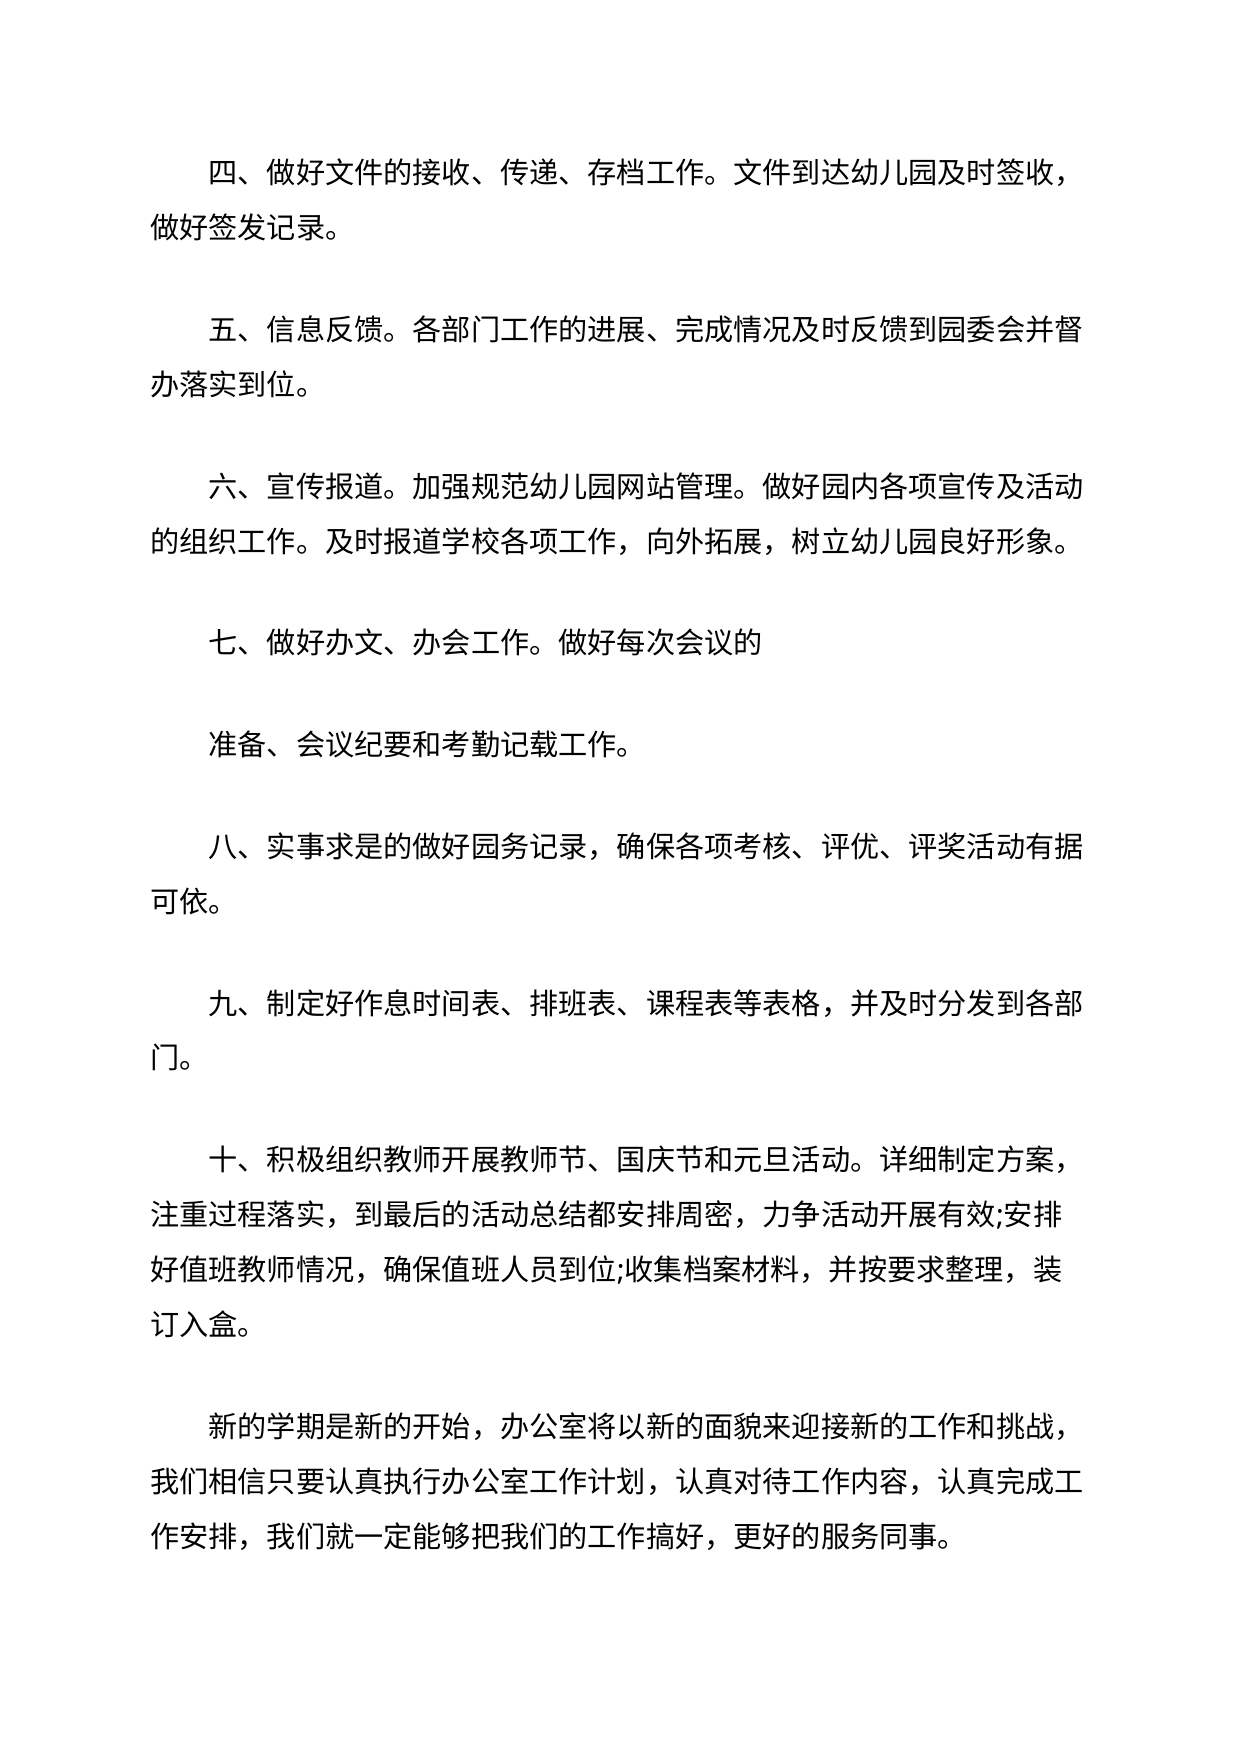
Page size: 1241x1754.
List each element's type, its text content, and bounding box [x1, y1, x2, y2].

text 准备、会议纪要和考勤记载工作。 [150, 722, 1090, 764]
text 八、实事求是的做好园务记录，确保各项考核、评优、评奖活动有据可依。 [150, 823, 1090, 921]
text 四、做好文件的接收、传递、存档工作。文件到达幼儿园及时签收，做好签发记录。 [150, 150, 1090, 247]
text 九、制定好作息时间表、排班表、课程表等表格，并及时分发到各部门。 [150, 980, 1090, 1077]
text 十、积极组织教师开展教师节、国庆节和元旦活动。详细制定方案，注重过程落实，到最后的活动总结都安排周密，力争活动开展有效;安排好值班教师情况，确保值班人员到位;收集档案材料，并按要求整理，装订入盒。 [150, 1137, 1090, 1344]
text 新的学期是新的开始，办公室将以新的面貌来迎接新的工作和挑战，我们相信只要认真执行办公室工作计划，认真对待工作内容，认真完成工作安排，我们就一定能够把我们的工作搞好，更好的服务同事。 [150, 1403, 1090, 1556]
text 六、宣传报道。加强规范幼儿园网站管理。做好园内各项宣传及活动的组织工作。及时报道学校各项工作，向外拓展，树立幼儿园良好形象。 [150, 463, 1090, 561]
text 五、信息反馈。各部门工作的进展、完成情况及时反馈到园委会并督办落实到位。 [150, 307, 1090, 404]
text 七、做好办文、办会工作。做好每次会议的 [150, 620, 1090, 662]
